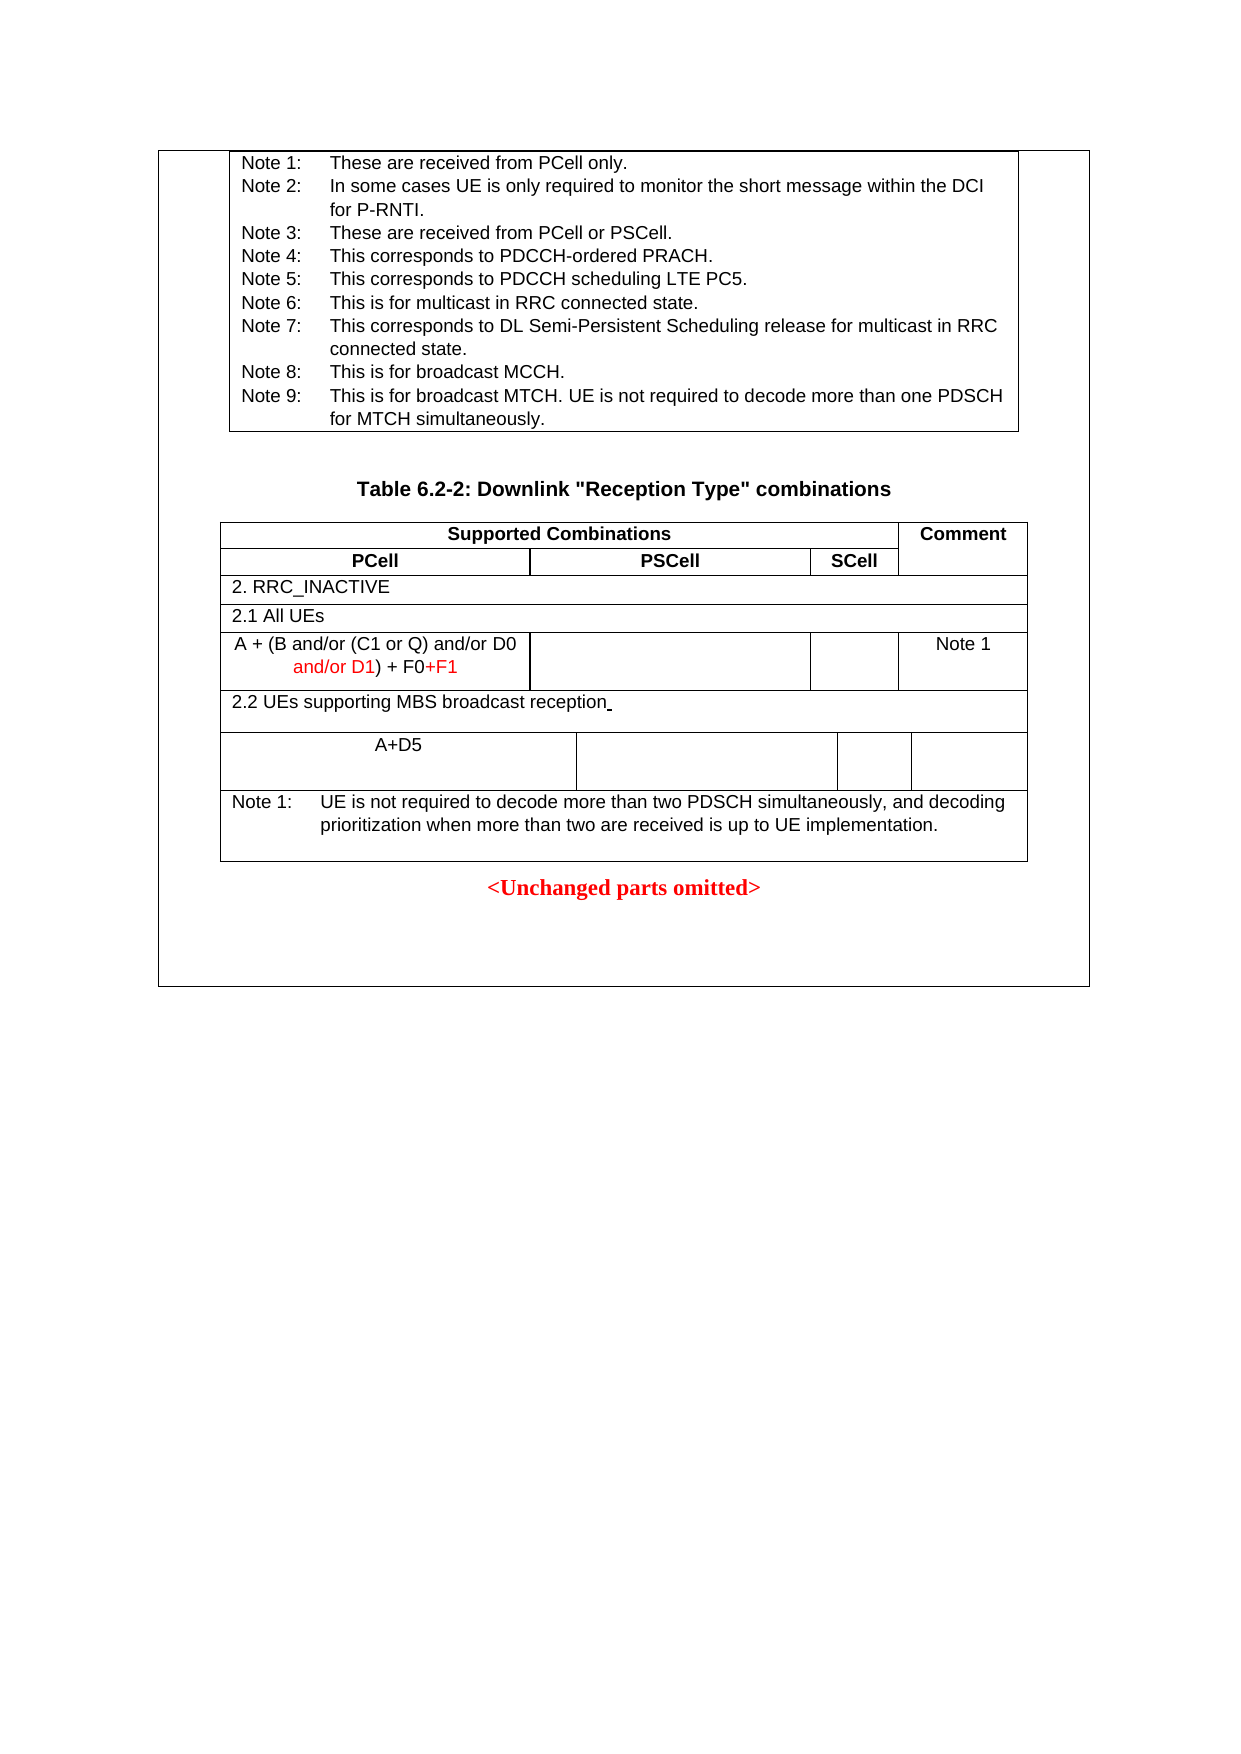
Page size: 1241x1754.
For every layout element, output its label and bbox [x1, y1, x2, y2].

table_header [159, 151, 1089, 986]
